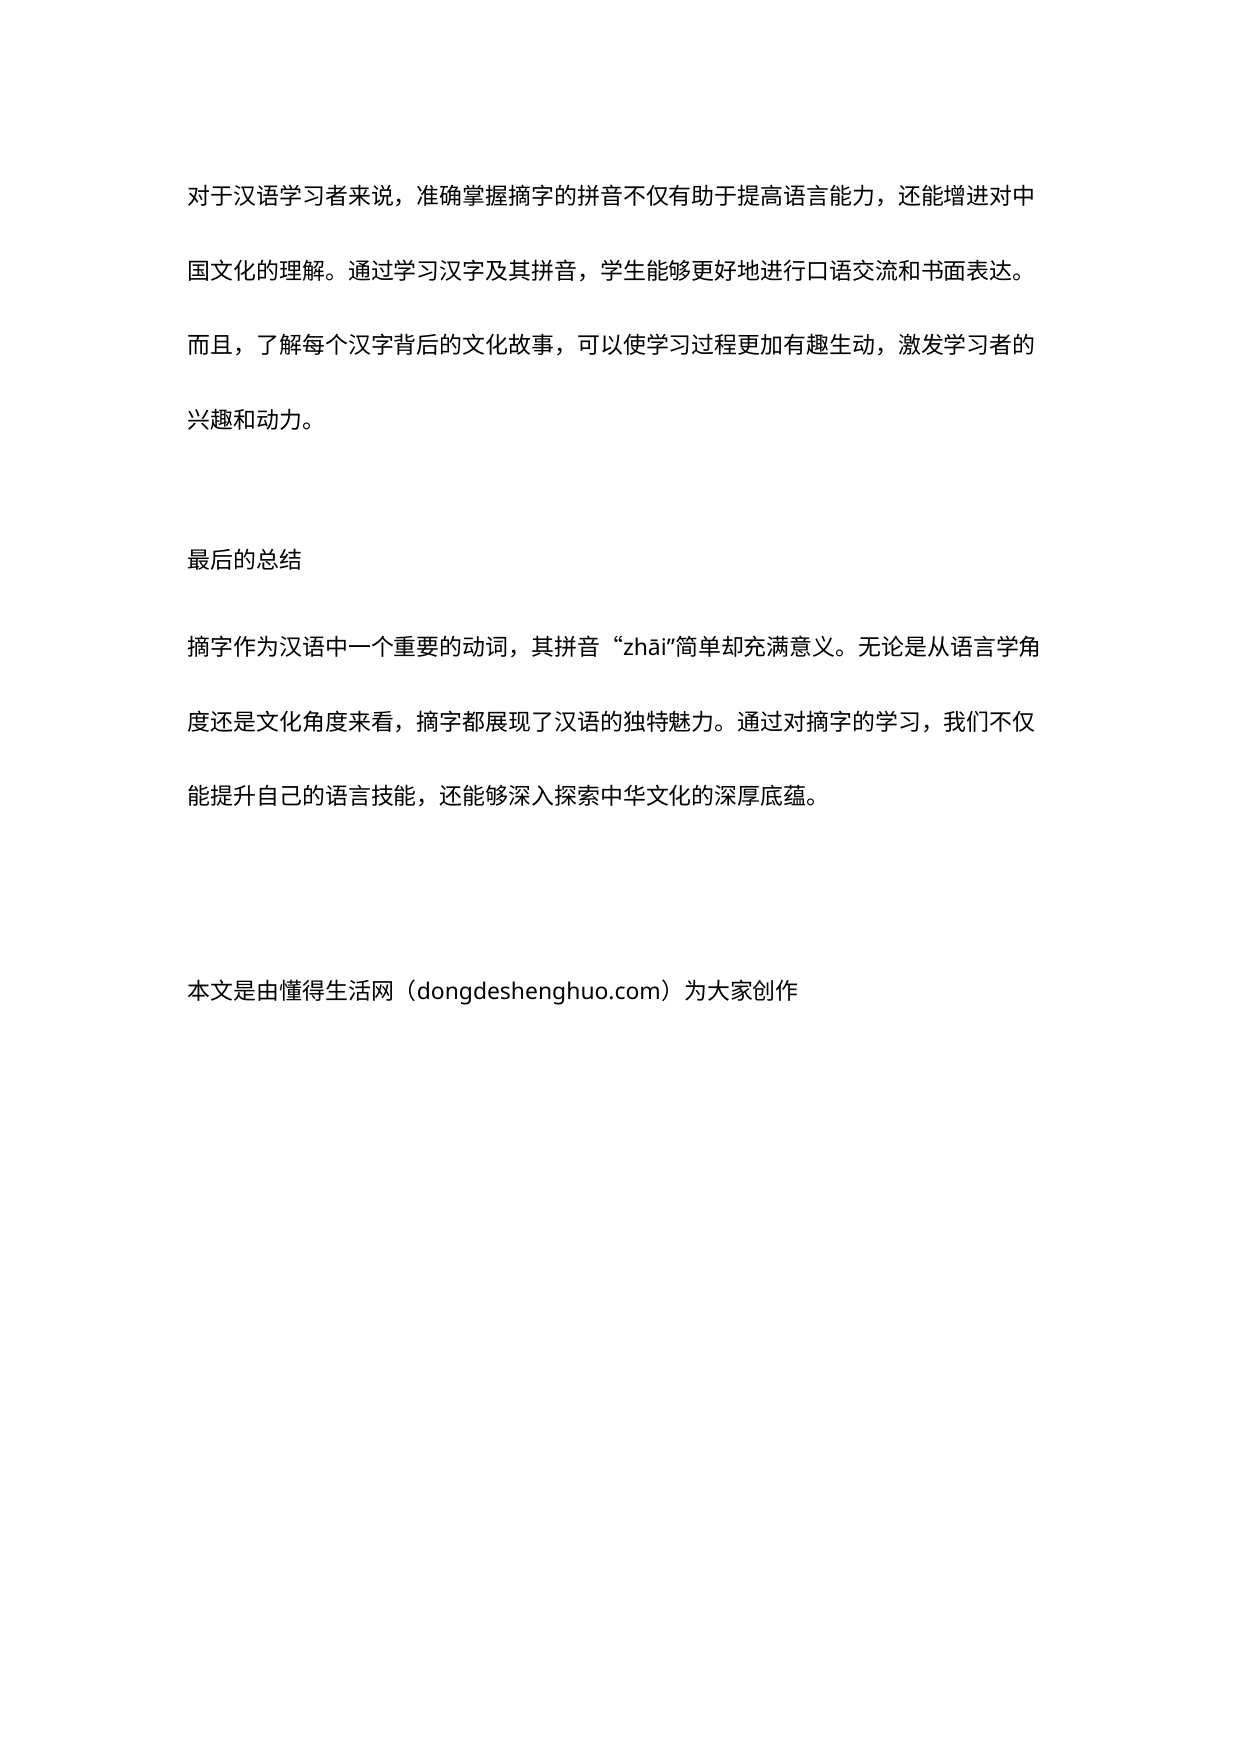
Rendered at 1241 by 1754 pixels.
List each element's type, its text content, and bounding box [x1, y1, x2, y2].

text 最后的总结 [187, 526, 1053, 591]
text 对于汉语学习者来说，准确掌握摘字的拼音不仅有助于提高语言能力，还能增进对中国文化的理解。通过学习汉字及其拼音，学生能够更好地进行口语交流和书面表达。而且，了解每个汉字背后的文化故事，可以使学习过程更加有趣生动，激发学习者的兴趣和动力。 [187, 162, 1053, 451]
text 摘字作为汉语中一个重要的动词，其拼音“zhāi”简单却充满意义。无论是从语言学角度还是文化角度来看，摘字都展现了汉语的独特魅力。通过对摘字的学习，我们不仅能提升自己的语言技能，还能够深入探索中华文化的深厚底蕴。 [187, 613, 1053, 827]
text 本文是由懂得生活网（dongdeshenghuo.com）为大家创作 [187, 957, 1053, 1022]
